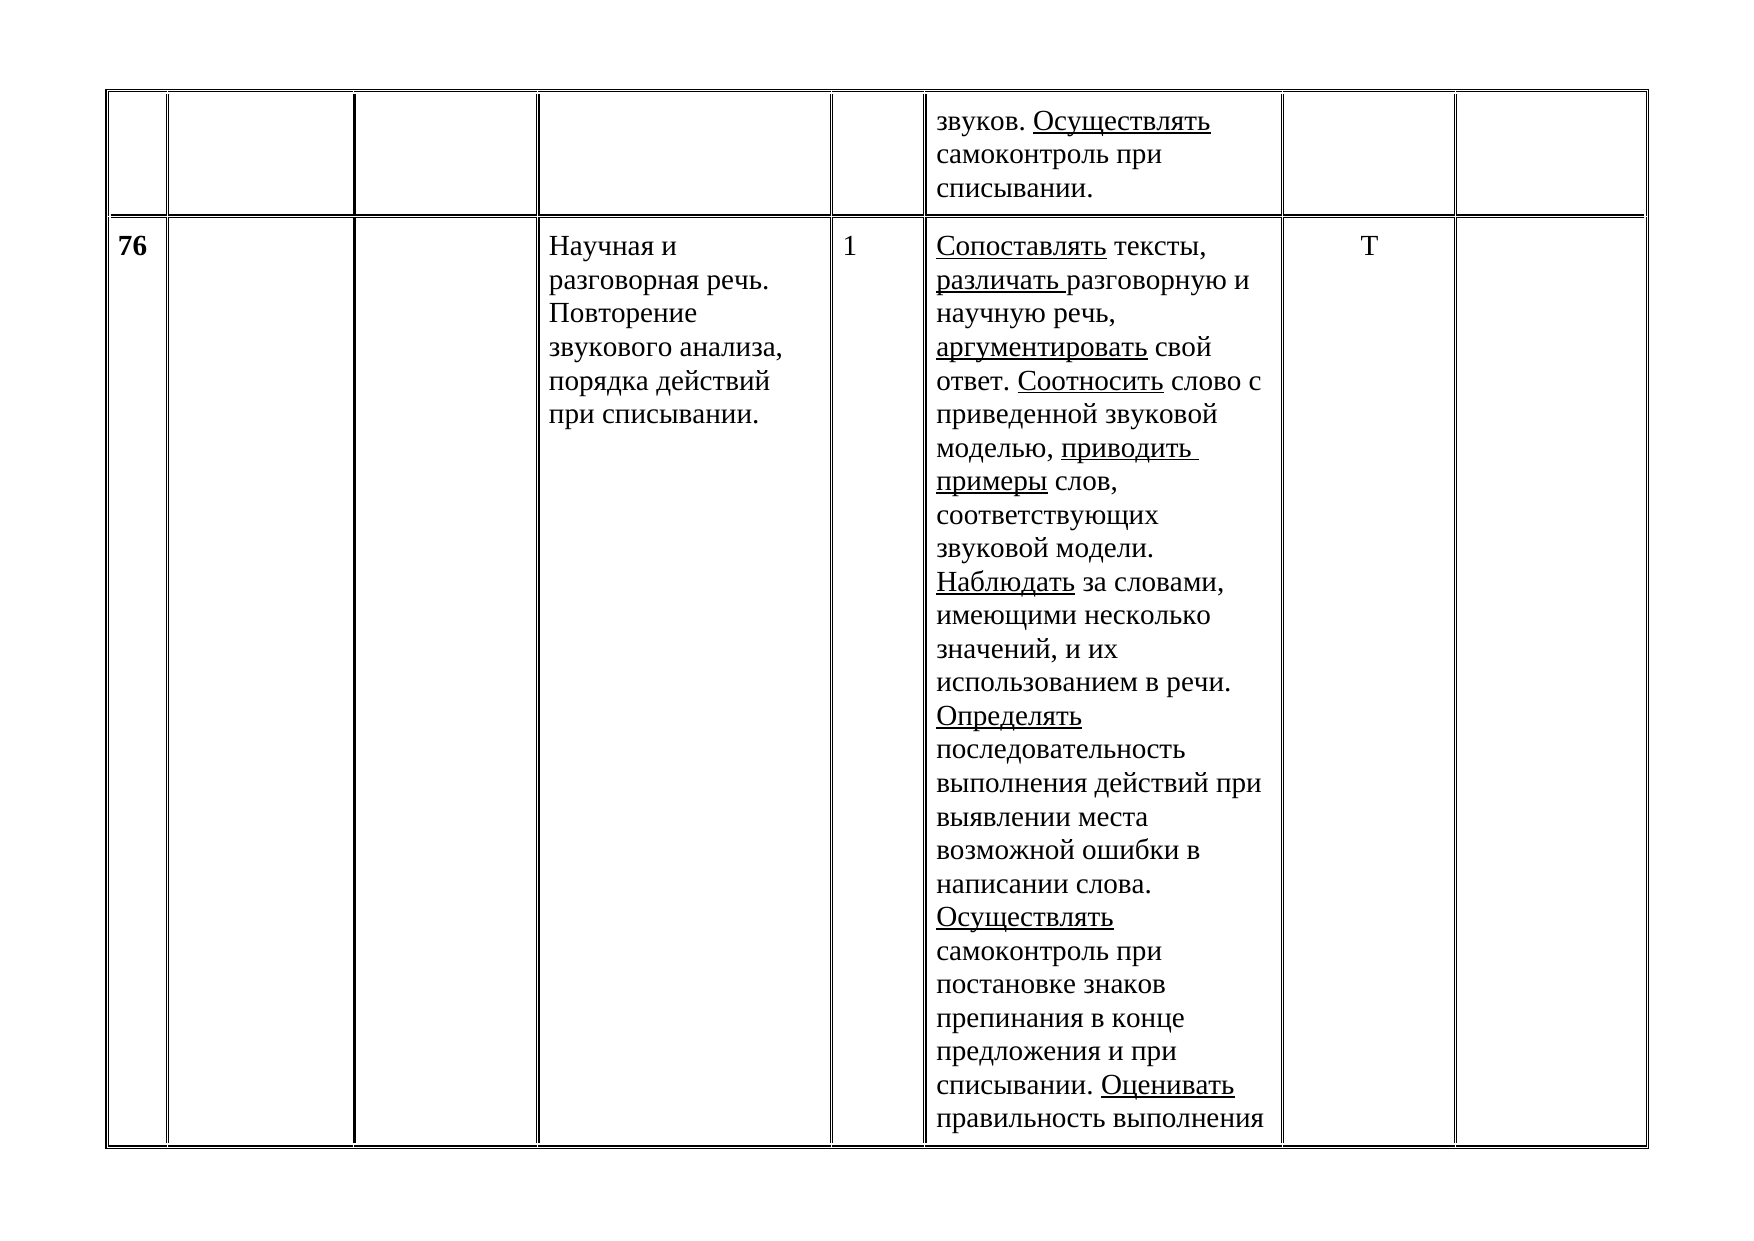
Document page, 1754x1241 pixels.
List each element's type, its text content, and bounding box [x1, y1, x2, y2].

table_cell 75 [109, 92, 168, 214]
table_cell [168, 218, 354, 1145]
table_cell Т [1283, 92, 1456, 214]
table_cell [538, 92, 831, 214]
table_cell [354, 214, 538, 1145]
table_cell [1456, 92, 1646, 214]
table_cell 1 [831, 214, 925, 1145]
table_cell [925, 92, 1283, 214]
table_cell [1456, 214, 1646, 1145]
table_cell [168, 90, 354, 214]
table_cell [354, 90, 538, 214]
table_cell 76 [109, 214, 168, 1145]
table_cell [925, 218, 1283, 1145]
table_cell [538, 218, 831, 1145]
table_cell 1 [831, 90, 925, 214]
table_cell Т [1283, 218, 1456, 1145]
